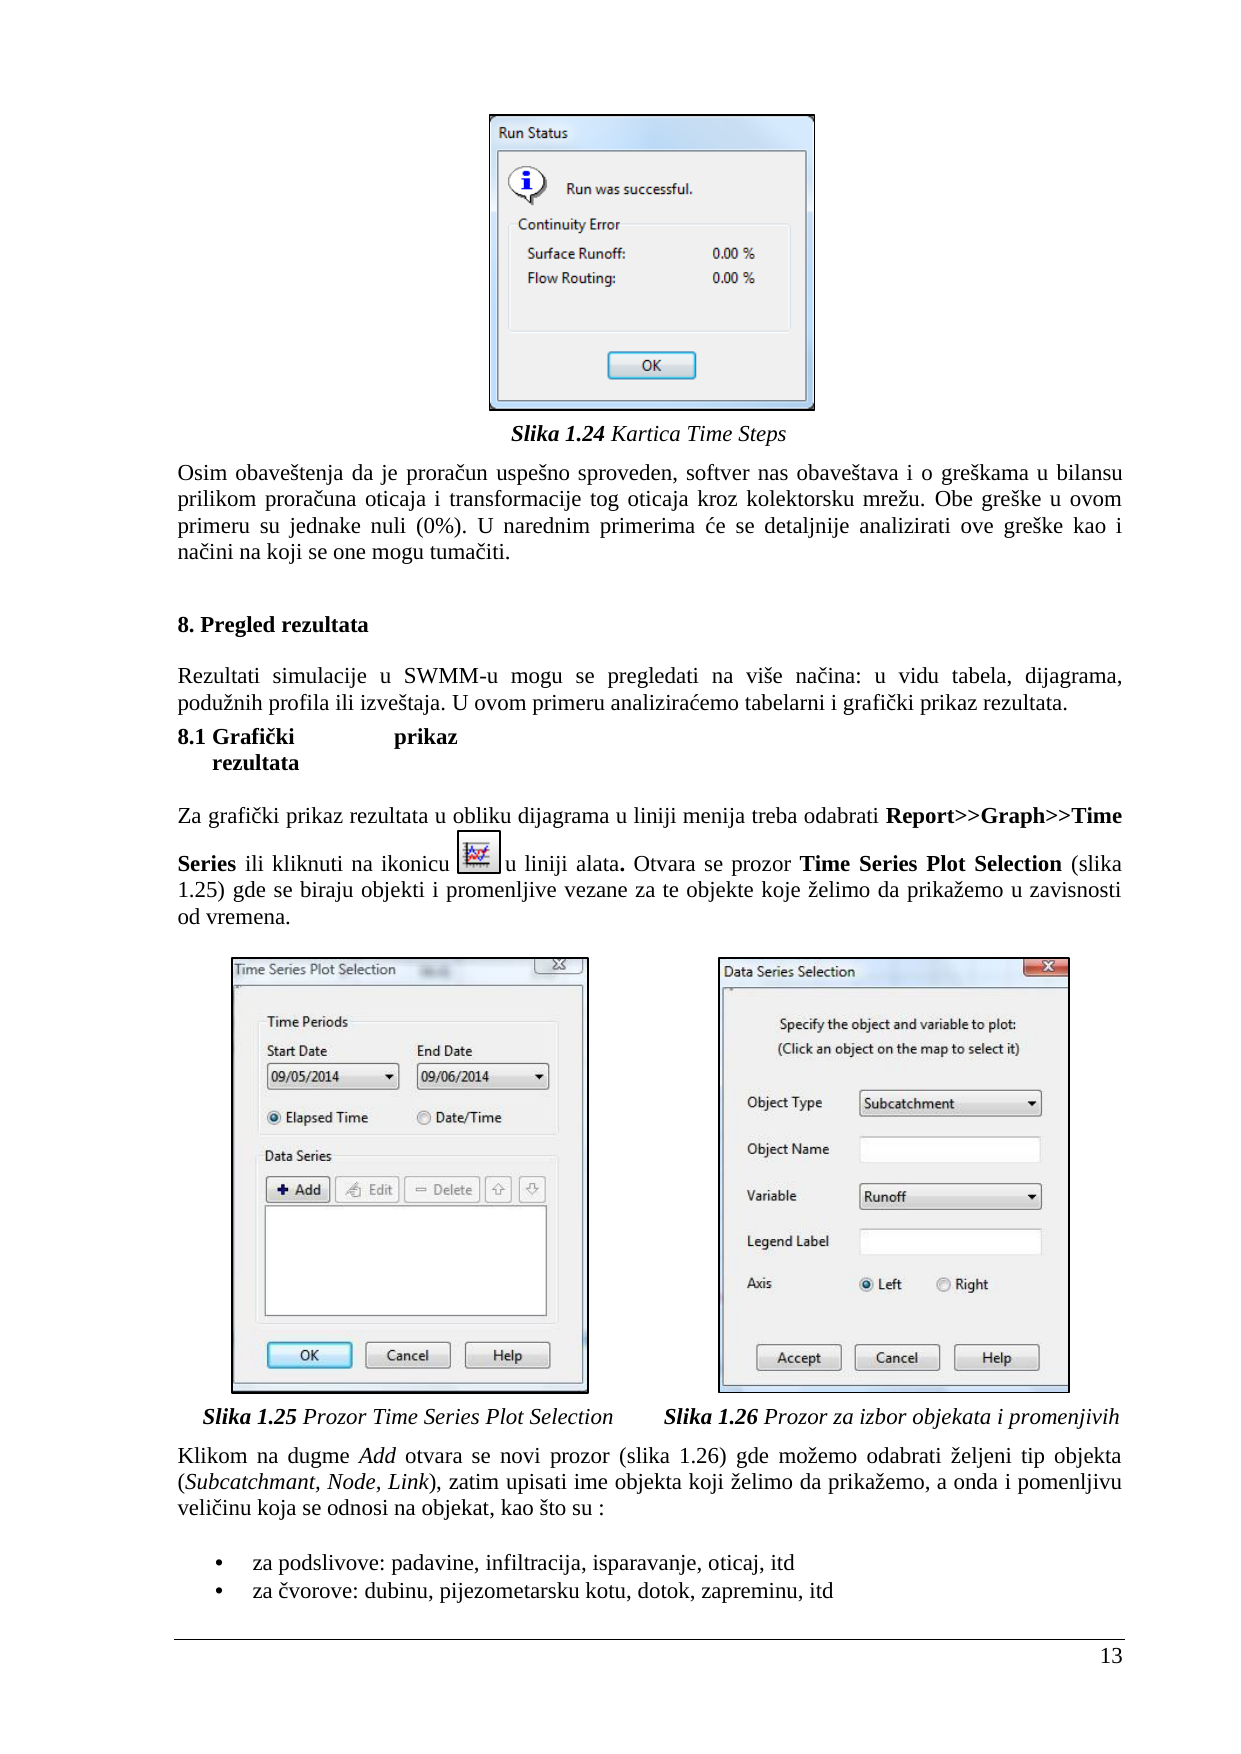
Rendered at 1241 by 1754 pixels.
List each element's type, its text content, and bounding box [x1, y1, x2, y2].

list za podslivove: padavine, infiltracija, isparavanje, oticaj, itd [215, 1549, 1138, 1575]
text Rezultati simulacije u SWMM-u mogu se pregledati na više načina: u vidu tabela, dijagrama, podužnih profila ili izveštaja. U ovom primeru analiziraćemo tabelarni i grafički prikaz rezultata. [177, 662, 1122, 715]
list gde se biraju objekti i promenljive vezane za te objekte koje želimo da prikažemo u zavisnosti od vremena. [177, 877, 1122, 929]
picture [233, 959, 587, 1392]
text Slika 1.25 Prozor Time Series Plot Selection Slika 1.26 Prozor za izbor objekata i promenjivih [202, 1403, 1138, 1429]
picture [490, 116, 814, 409]
text Osim obaveštenja da je proračun uspešno sproveden, softver nas obaveštava i o greškama u bilansu prilikom proračuna oticaja i transformacije tog oticaja kroz kolektorsku mrežu. Obe greške u ovom primeru su jednake nuli (0%). U narednim primerima će se detaljnije analizirati ove greške kao i načini na koji se one mogu tumačiti. [177, 459, 1123, 564]
subtitle Grafički prikaz rezultata [177, 723, 457, 776]
picture [720, 959, 1068, 1392]
list za čvorove: dubinu, pijezometarsku kotu, dotok, zapreminu, itd [215, 1577, 1138, 1603]
text Za grafički prikaz rezultata u obliku dijagrama u liniji menija treba odabrati Report>>Graph>>Time Series ili kliknuti na ikonicu u liniji alata. Otvara se prozor Time Series Plot Selection (slika [177, 781, 1122, 876]
text Klikom na dugme Add otvara se novi prozor (slika 1.26) gde možemo odabrati željeni tip objekta (Subcatchmant, Node, Link), zatim upisati ime objekta koji želimo da prikažemo, a onda i pomenljivu veličinu koja se odnosi na objekat, kao što su : [177, 1442, 1122, 1521]
text Slika 1.24 Kartica Time Steps [511, 420, 789, 447]
subtitle Pregled rezultata [177, 611, 369, 638]
